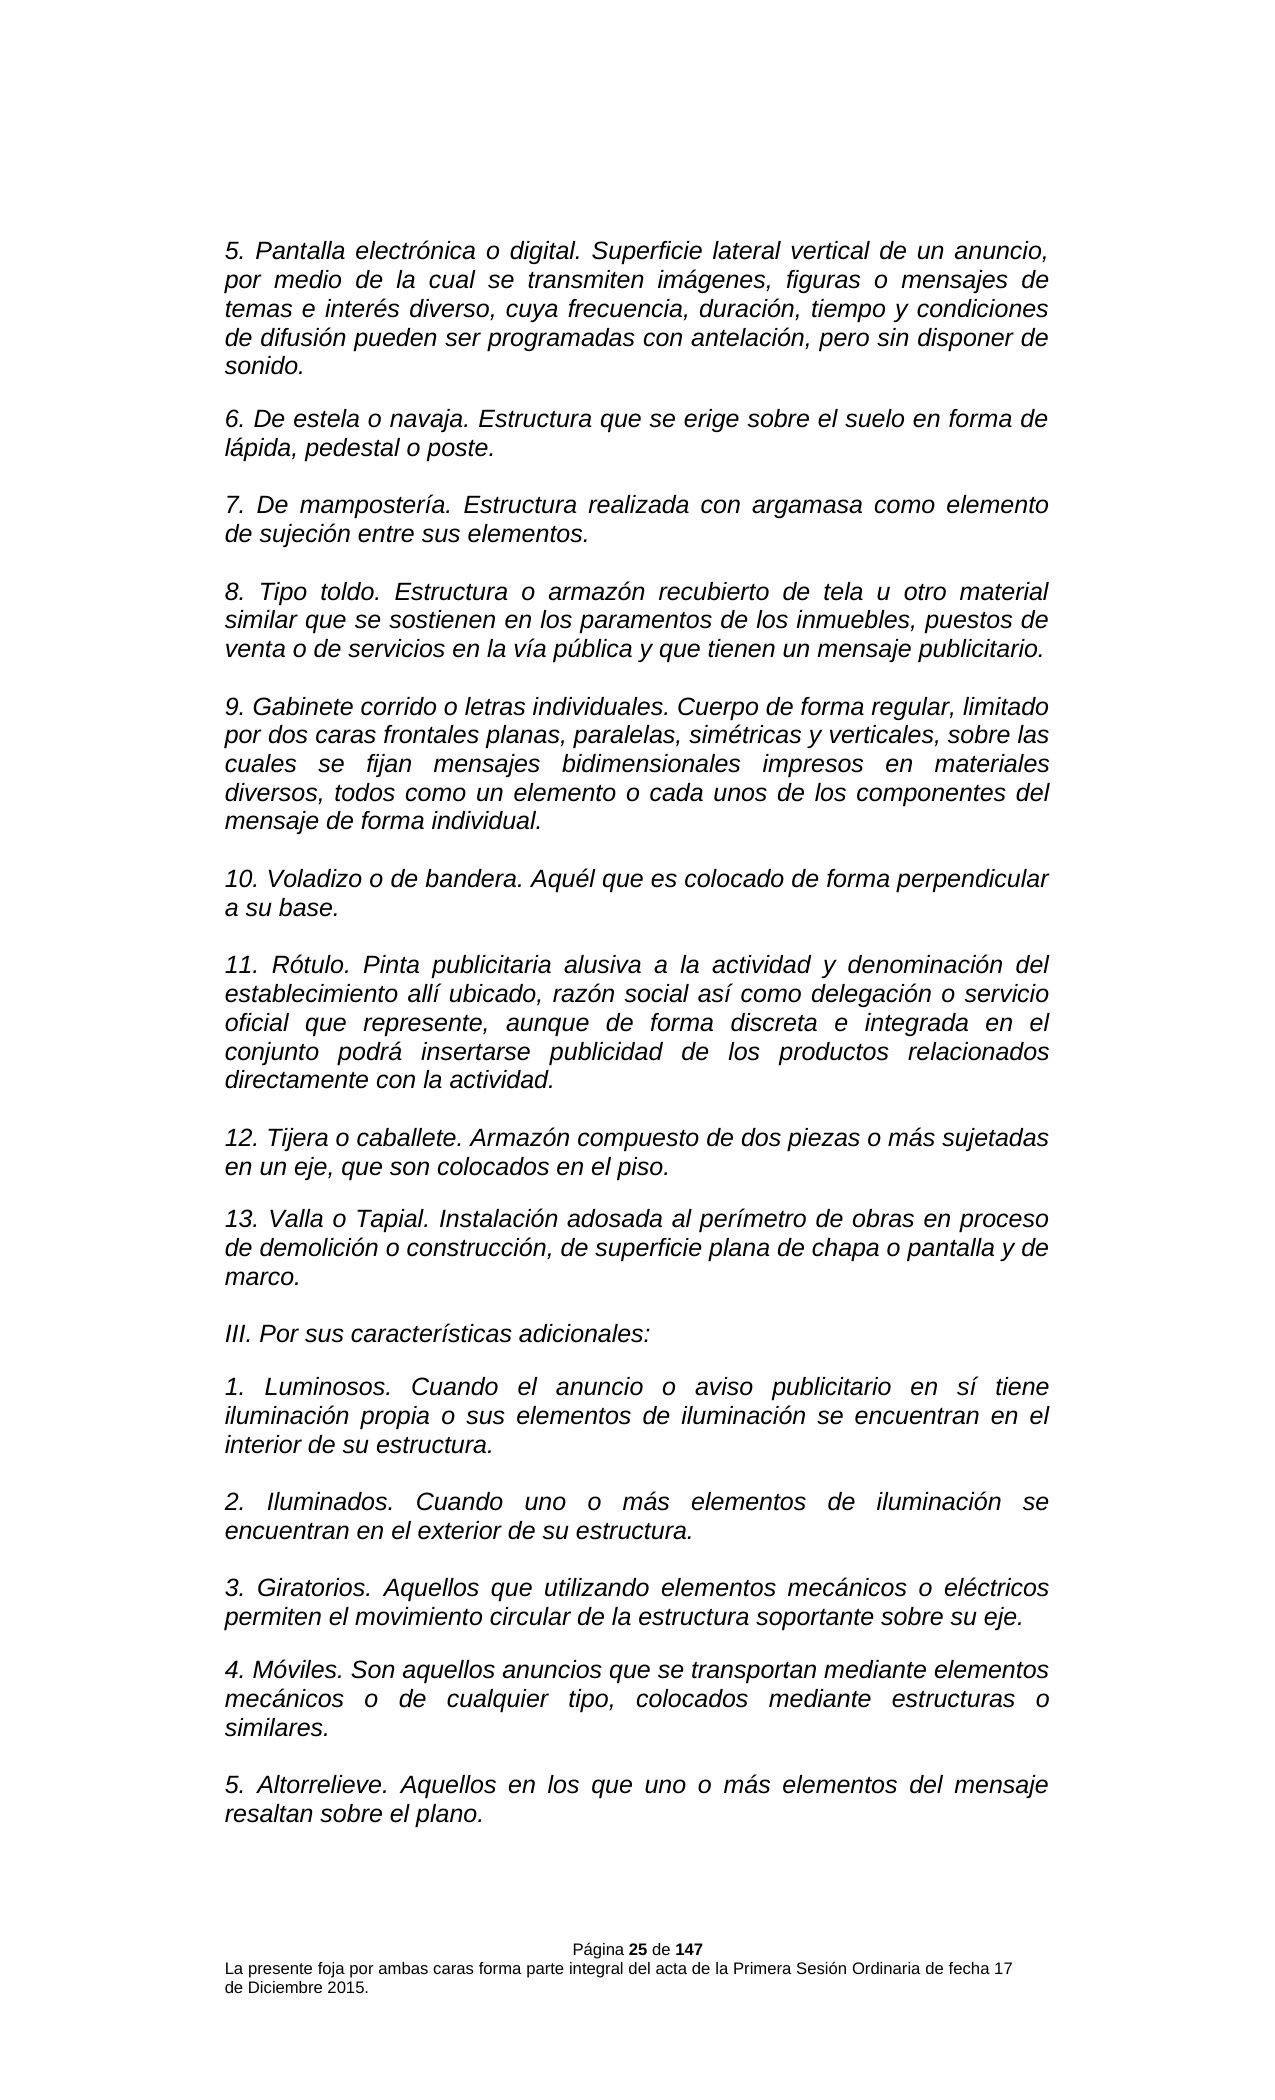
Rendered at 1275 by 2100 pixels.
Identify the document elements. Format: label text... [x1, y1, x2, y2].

text 5. Pantalla electrónica o digital. Superficie lateral vertical de un anuncio, por medio de la cual se transmiten imágenes, figuras o mensajes de temas e interés diverso, cuya frecuencia, duración, tiempo y condiciones de difusión pueden ser programadas con antelación, pero sin disponer de sonido. [224, 236, 1051, 380]
text 11. Rótulo. Pinta publicitaria alusiva a la actividad y denominación del establecimiento allí ubicado, razón social así como delegación o servicio oficial que represente, aunque de forma discreta e integrada en el conjunto podrá insertarse publicidad de los productos relacionados directamente con la actividad. [224, 950, 1051, 1094]
text 2. Iluminados. Cuando uno o más elementos de iluminación se encuentran en el exterior de su estructura. [224, 1487, 1051, 1545]
text III. Por sus características adicionales: [224, 1319, 1051, 1348]
text 5. Altorrelieve. Aquellos en los que uno o más elementos del mensaje resaltan sobre el plano. [224, 1770, 1051, 1827]
text 12. Tijera o caballete. Armazón compuesto de dos piezas o más sujetadas en un eje, que son colocados en el piso. [224, 1123, 1051, 1180]
text 13. Valla o Tapial. Instalación adosada al perímetro de obras en proceso de demolición o construcción, de superficie plana de chapa o pantalla y de marco. [224, 1204, 1051, 1291]
text 1. Luminosos. Cuando el anuncio o aviso publicitario en sí tiene iluminación propia o sus elementos de iluminación se encuentran en el interior de su estructura. [224, 1372, 1051, 1458]
text 9. Gabinete corrido o letras individuales. Cuerpo de forma regular, limitado por dos caras frontales planas, paralelas, simétricas y verticales, sobre las cuales se fijan mensajes bidimensionales impresos en materiales diversos, todos como un elemento o cada unos de los componentes del mensaje de forma individual. [224, 692, 1051, 835]
text 3. Giratorios. Aquellos que utilizando elementos mecánicos o eléctricos permiten el movimiento circular de la estructura soportante sobre su eje. [224, 1573, 1051, 1631]
text 6. De estela o navaja. Estructura que se erige sobre el suelo en forma de lápida, pedestal o poste. [224, 404, 1051, 462]
text 7. De mampostería. Estructura realizada con argamasa como elemento de sujeción entre sus elementos. [224, 490, 1051, 548]
text 8. Tipo toldo. Estructura o armazón recubierto de tela u otro material similar que se sostienen en los paramentos de los inmuebles, puestos de venta o de servicios en la vía pública y que tienen un mensaje publicitario. [224, 577, 1051, 663]
text 4. Móviles. Son aquellos anuncios que se transportan mediante elementos mecánicos o de cualquier tipo, colocados mediante estructuras o similares. [224, 1655, 1051, 1741]
text 10. Voladizo o de bandera. Aquél que es colocado de forma perpendicular a su base. [224, 864, 1051, 922]
